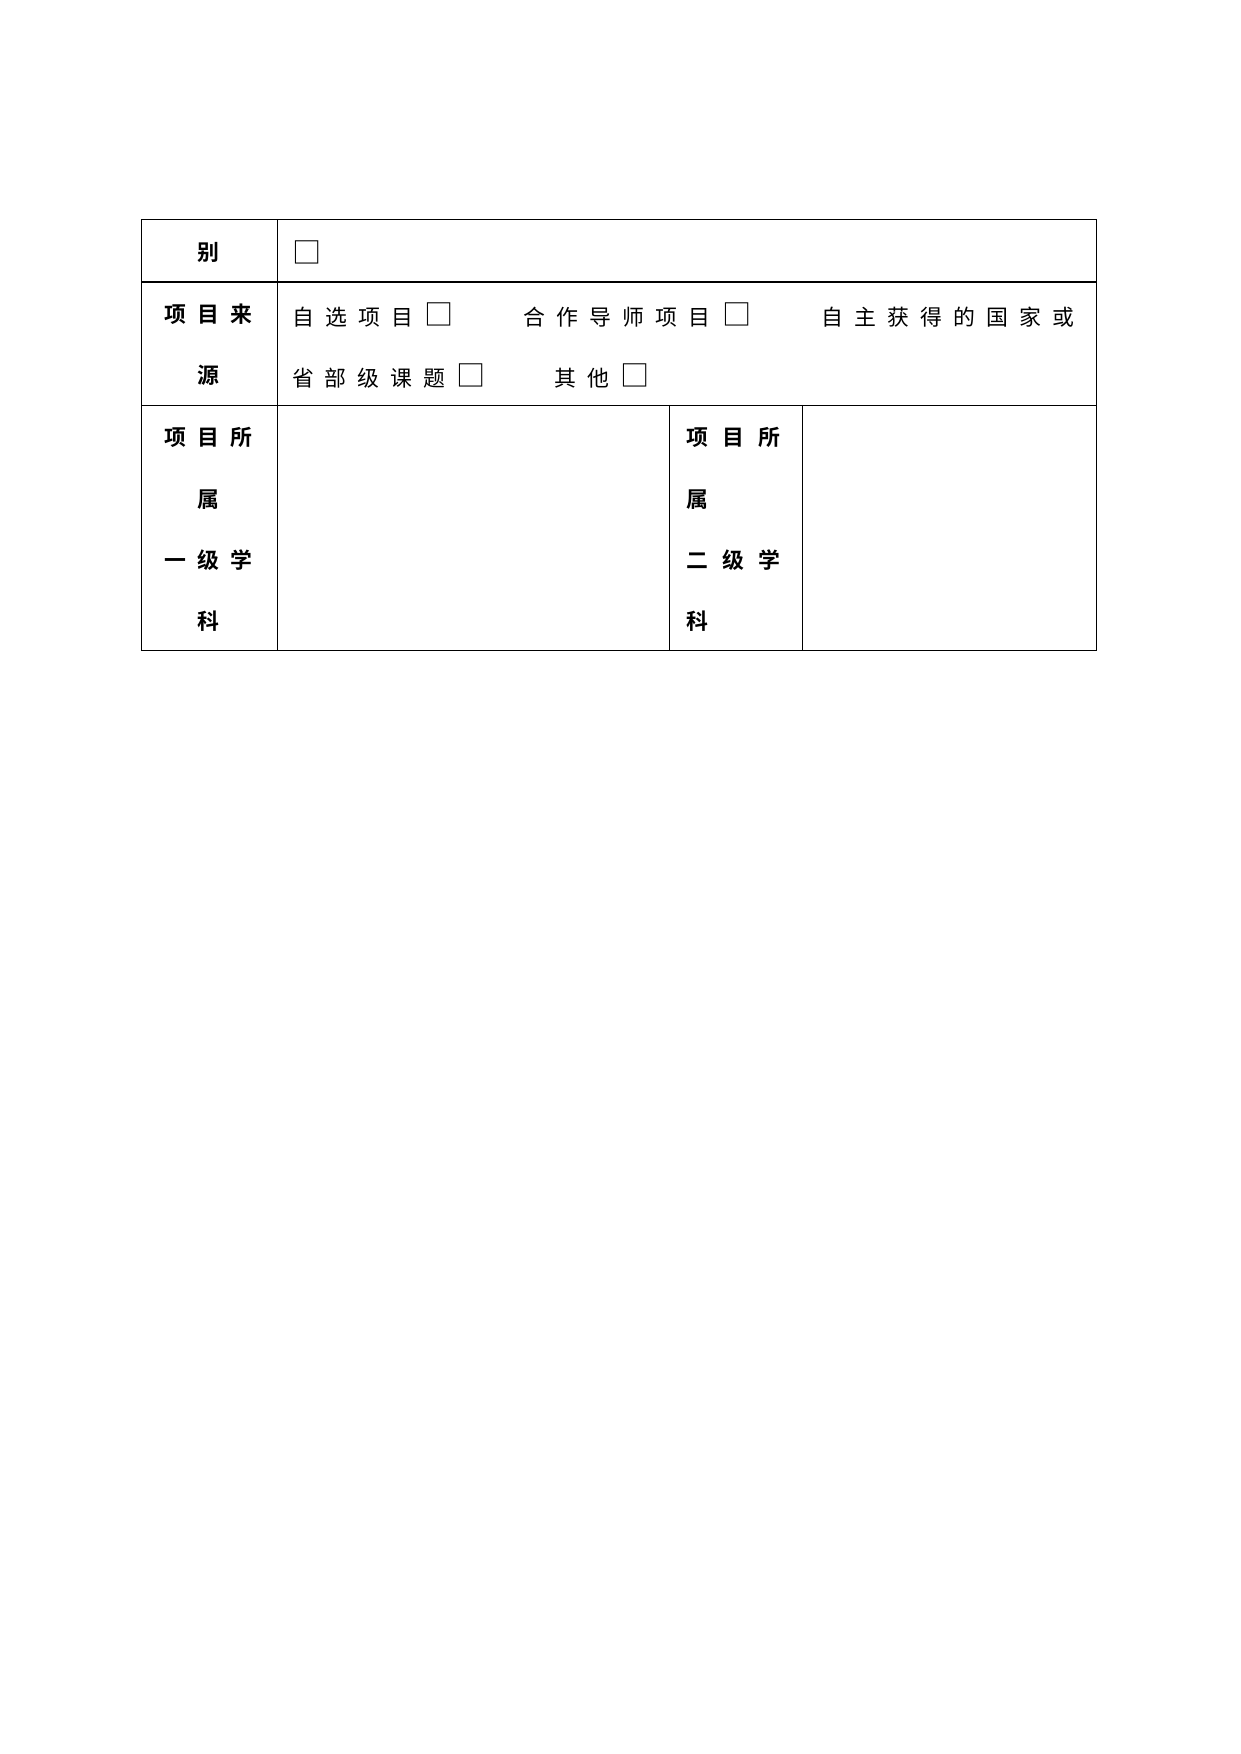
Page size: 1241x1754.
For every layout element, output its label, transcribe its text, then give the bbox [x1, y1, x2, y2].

table_cell 项目所属 一级学科 [142, 406, 277, 650]
table_cell 基础研究□ 应用基础□ 技术开发□ [278, 220, 1096, 281]
table_cell 项目来源 [142, 283, 277, 405]
table_cell 自选项目□ 合作导师项目□ 自主获得的国家或省部级课题□ 其他□ [278, 283, 1096, 405]
table_cell 项目所属 二级学科 [670, 406, 802, 650]
table_cell 研究类别 [142, 220, 277, 281]
table_cell [278, 406, 669, 650]
table_cell [803, 406, 1096, 650]
